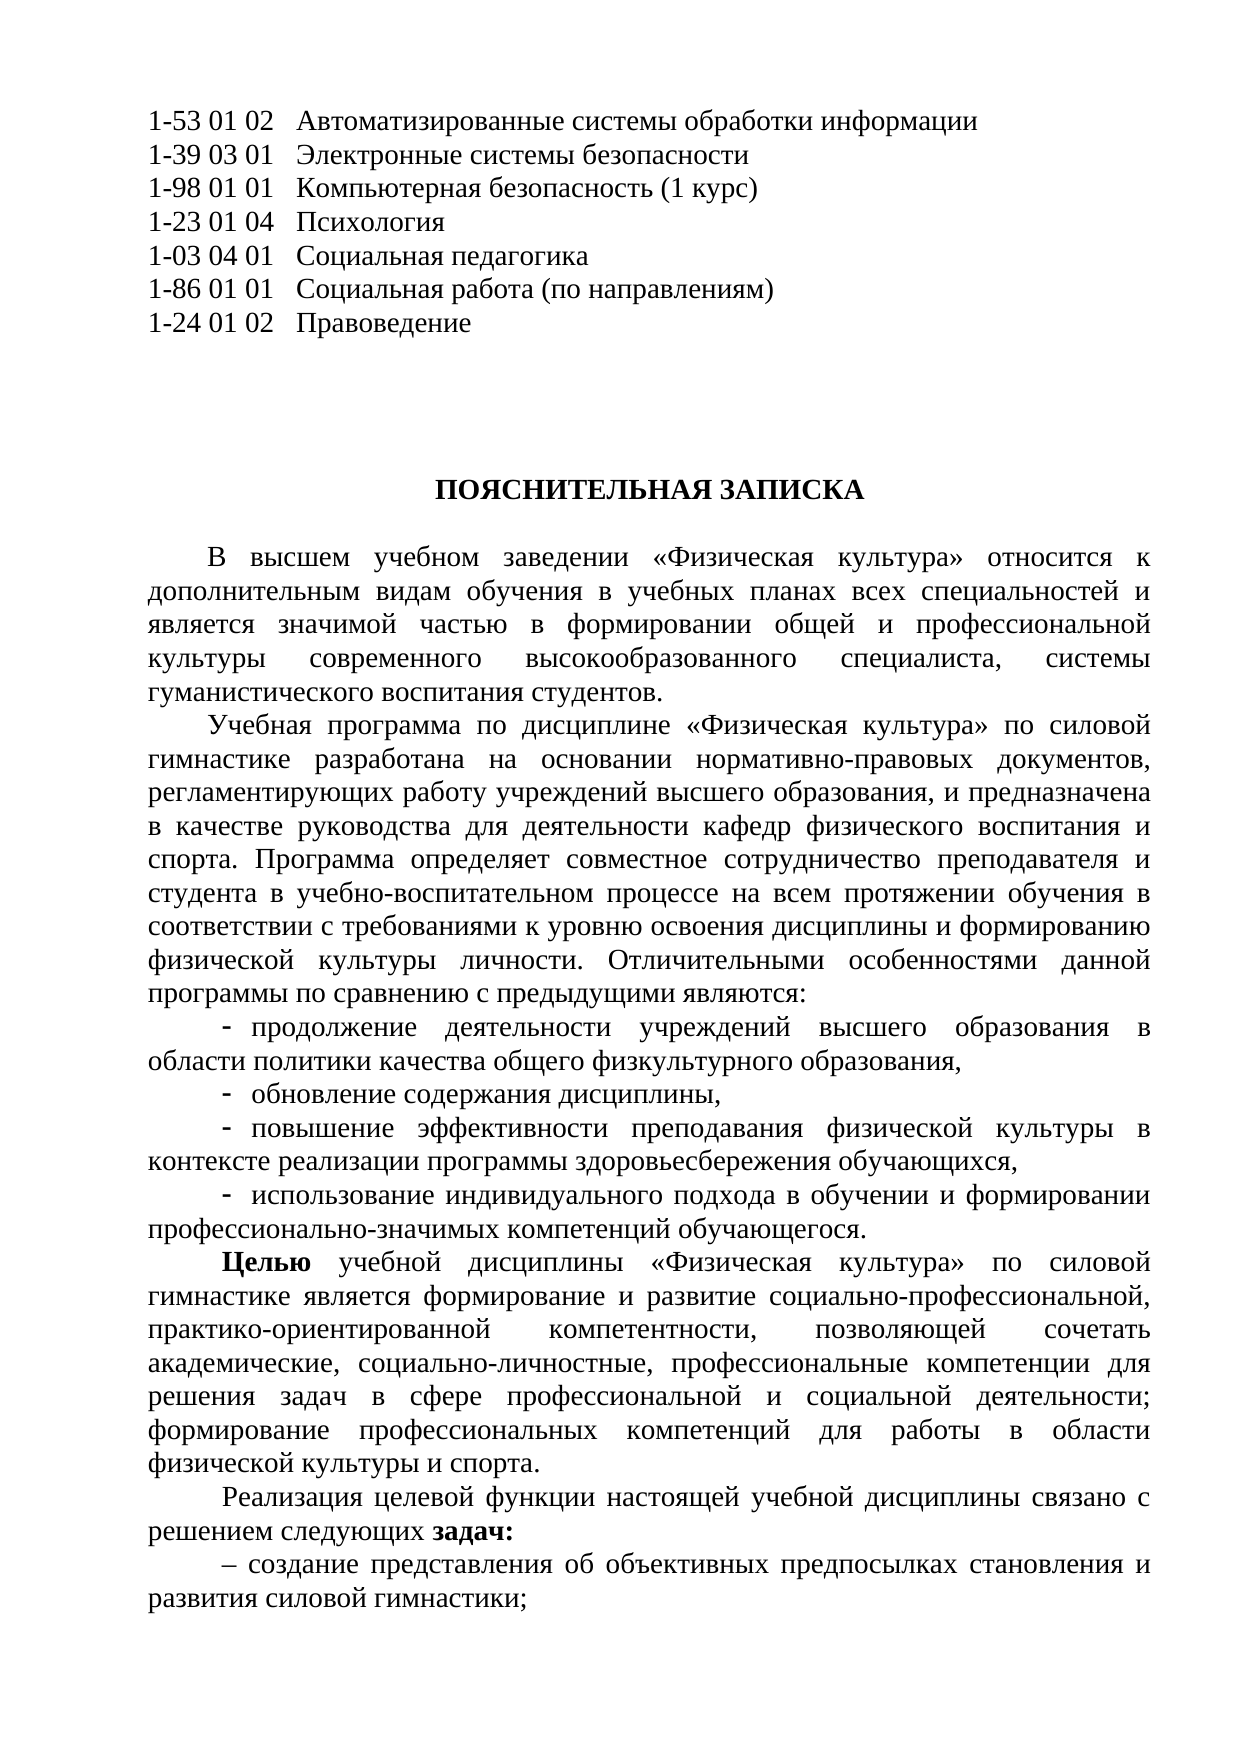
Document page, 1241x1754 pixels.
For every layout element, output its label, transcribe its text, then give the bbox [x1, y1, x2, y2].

text 1-23 01 04 Психология [148, 204, 1152, 238]
list обновление содержания дисциплины, [148, 1076, 1152, 1110]
text Учебная программа по дисциплине «Физическая культура» по силовой гимнастике разработана на основании нормативно-правовых документов, регламентирующих работу учреждений высшего образования, и предназначена в качестве руководства для деятельности кафедр физического воспитания и спорта. Программа определяет совместное сотрудничество преподавателя и студента в учебно-воспитательном процессе на всем протяжении обучения в соответствии с требованиями к уровню освоения дисциплины и формированию физической культуры личности. Отличительными особенностями данной программы по сравнению с предыдущими являются: [148, 707, 1152, 1009]
list повышение эффективности преподавания физической культуры в контексте реализации программы здоровьесбережения обучающихся, [148, 1110, 1152, 1177]
text 1-53 01 02 Автоматизированные системы обработки информации [148, 103, 1152, 137]
text 1-39 03 01 Электронные системы безопасности [148, 137, 1152, 171]
list использование индивидуального подхода в обучении и формировании профессионально-значимых компетенций обучающегося. [148, 1177, 1152, 1244]
text 1-03 04 01 Социальная педагогика [148, 238, 1152, 271]
text 1-24 01 02 Правоведение [148, 305, 1152, 338]
text 1-98 01 01 Компьютерная безопасность (1 курс) [148, 171, 1152, 204]
list Целью учебной дисциплины «Физическая культура» по силовой гимнастике является формирование и развитие социально-профессиональной, практико-ориентированной компетентности, позволяющей сочетать академические, социально-личностные, профессиональные компетенции для решения задач в сфере профессиональной и социальной деятельности; формирование профессиональных компетенций для работы в области физической культуры и спорта. [148, 1244, 1152, 1479]
text В высшем учебном заведении «Физическая культура» относится к дополнительным видам обучения в учебных планах всех специальностей и является значимой частью в формировании общей и профессиональной культуры современного высокообразованного специалиста, системы гуманистического воспитания студентов. [148, 539, 1152, 707]
text 1-86 01 01 Социальная работа (по направлениям) [148, 271, 1152, 305]
list – создание представления об объективных предпосылках становления и развития силовой гимнастики; [148, 1546, 1152, 1613]
list Реализация целевой функции настоящей учебной дисциплины связано с решением следующих задач: [148, 1479, 1152, 1546]
list продолжение деятельности учреждений высшего образования в области политики качества общего физкультурного образования, [148, 1009, 1152, 1076]
text ПОЯСНИТЕЛЬНАЯ ЗАПИСКА [148, 472, 1152, 506]
